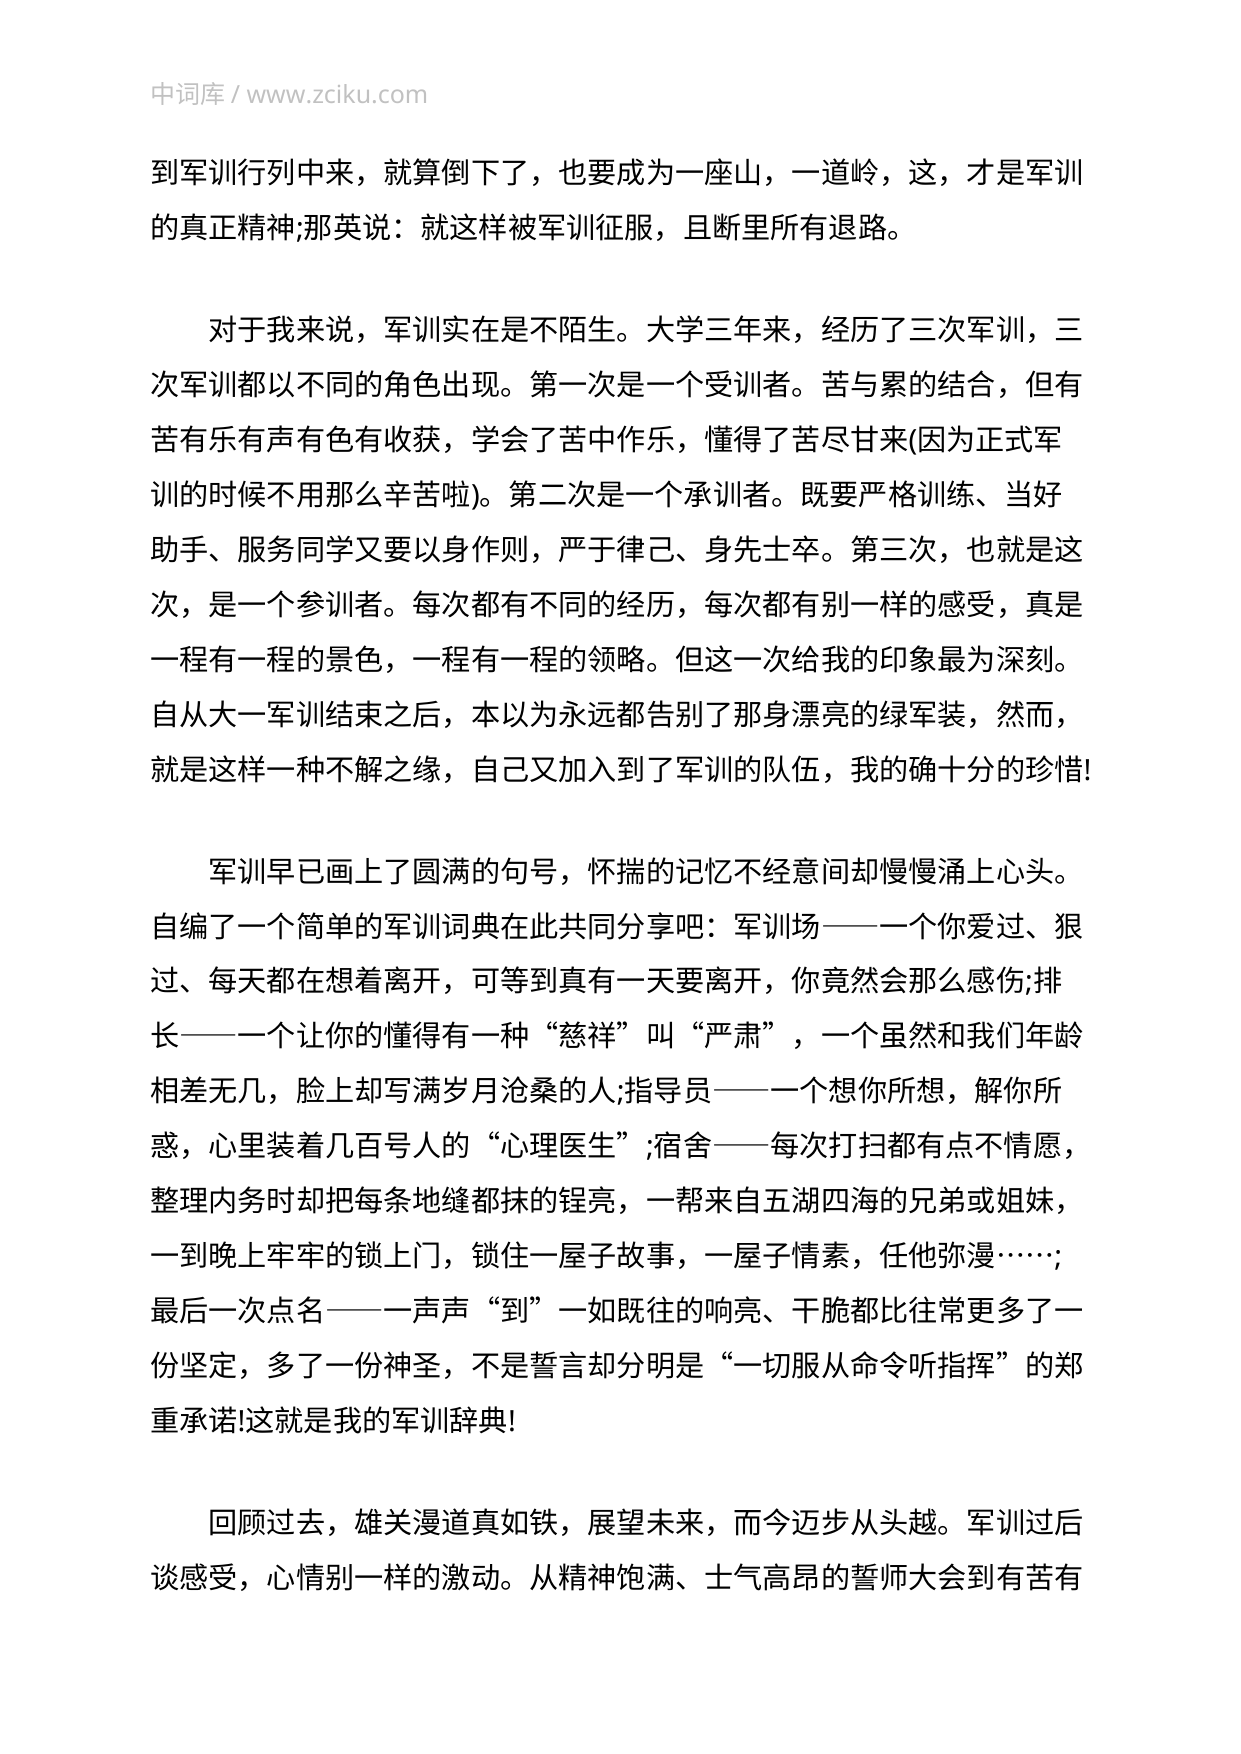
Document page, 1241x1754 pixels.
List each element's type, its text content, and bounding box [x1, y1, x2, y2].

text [150, 1499, 1090, 1597]
text 军训早已画上了圆满的句号，怀揣的记忆不经意间却慢慢涌上心头。自编了一个简单的军训词典在此共同分享吧：军训场——一个你爱过、狠过、每天都在想着离开，可等到真有一天要离开，你竟然会那么感伤;排长——一个让你的懂得有一种“慈祥”叫“严肃”，一个虽然和我们年龄相差无几，脸上却写满岁月沧桑的人;指导员——一个想你所想，解你所惑，心里装着几百号人的“心理医生”;宿舍——每次打扫都有点不情愿，整理内务时却把每条地缝都抹的锃亮，一帮来自五湖四海的兄弟或姐妹，一到晚上牢牢的锁上门，锁住一屋子故事，一屋子情素，任他弥漫……;最后一次点名——一声声“到”一如既往的响亮、干脆都比往常更多了一份坚定，多了一份神圣，不是誓言却分明是“一切服从命令听指挥”的郑重承诺!这就是我的军训辞典! [150, 848, 1090, 1440]
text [150, 150, 1090, 247]
text 对于我来说，军训实在是不陌生。大学三年来，经历了三次军训，三次军训都以不同的角色出现。第一次是一个受训者。苦与累的结合，但有苦有乐有声有色有收获，学会了苦中作乐，懂得了苦尽甘来(因为正式军训的时候不用那么辛苦啦)。第二次是一个承训者。既要严格训练、当好助手、服务同学又要以身作则，严于律己、身先士卒。第三次，也就是这次，是一个参训者。每次都有不同的经历，每次都有别一样的感受，真是一程有一程的景色，一程有一程的领略。但这一次给我的印象最为深刻。自从大一军训结束之后，本以为永远都告别了那身漂亮的绿军装，然而，就是这样一种不解之缘，自己又加入到了军训的队伍，我的确十分的珍惜! [150, 307, 1090, 789]
